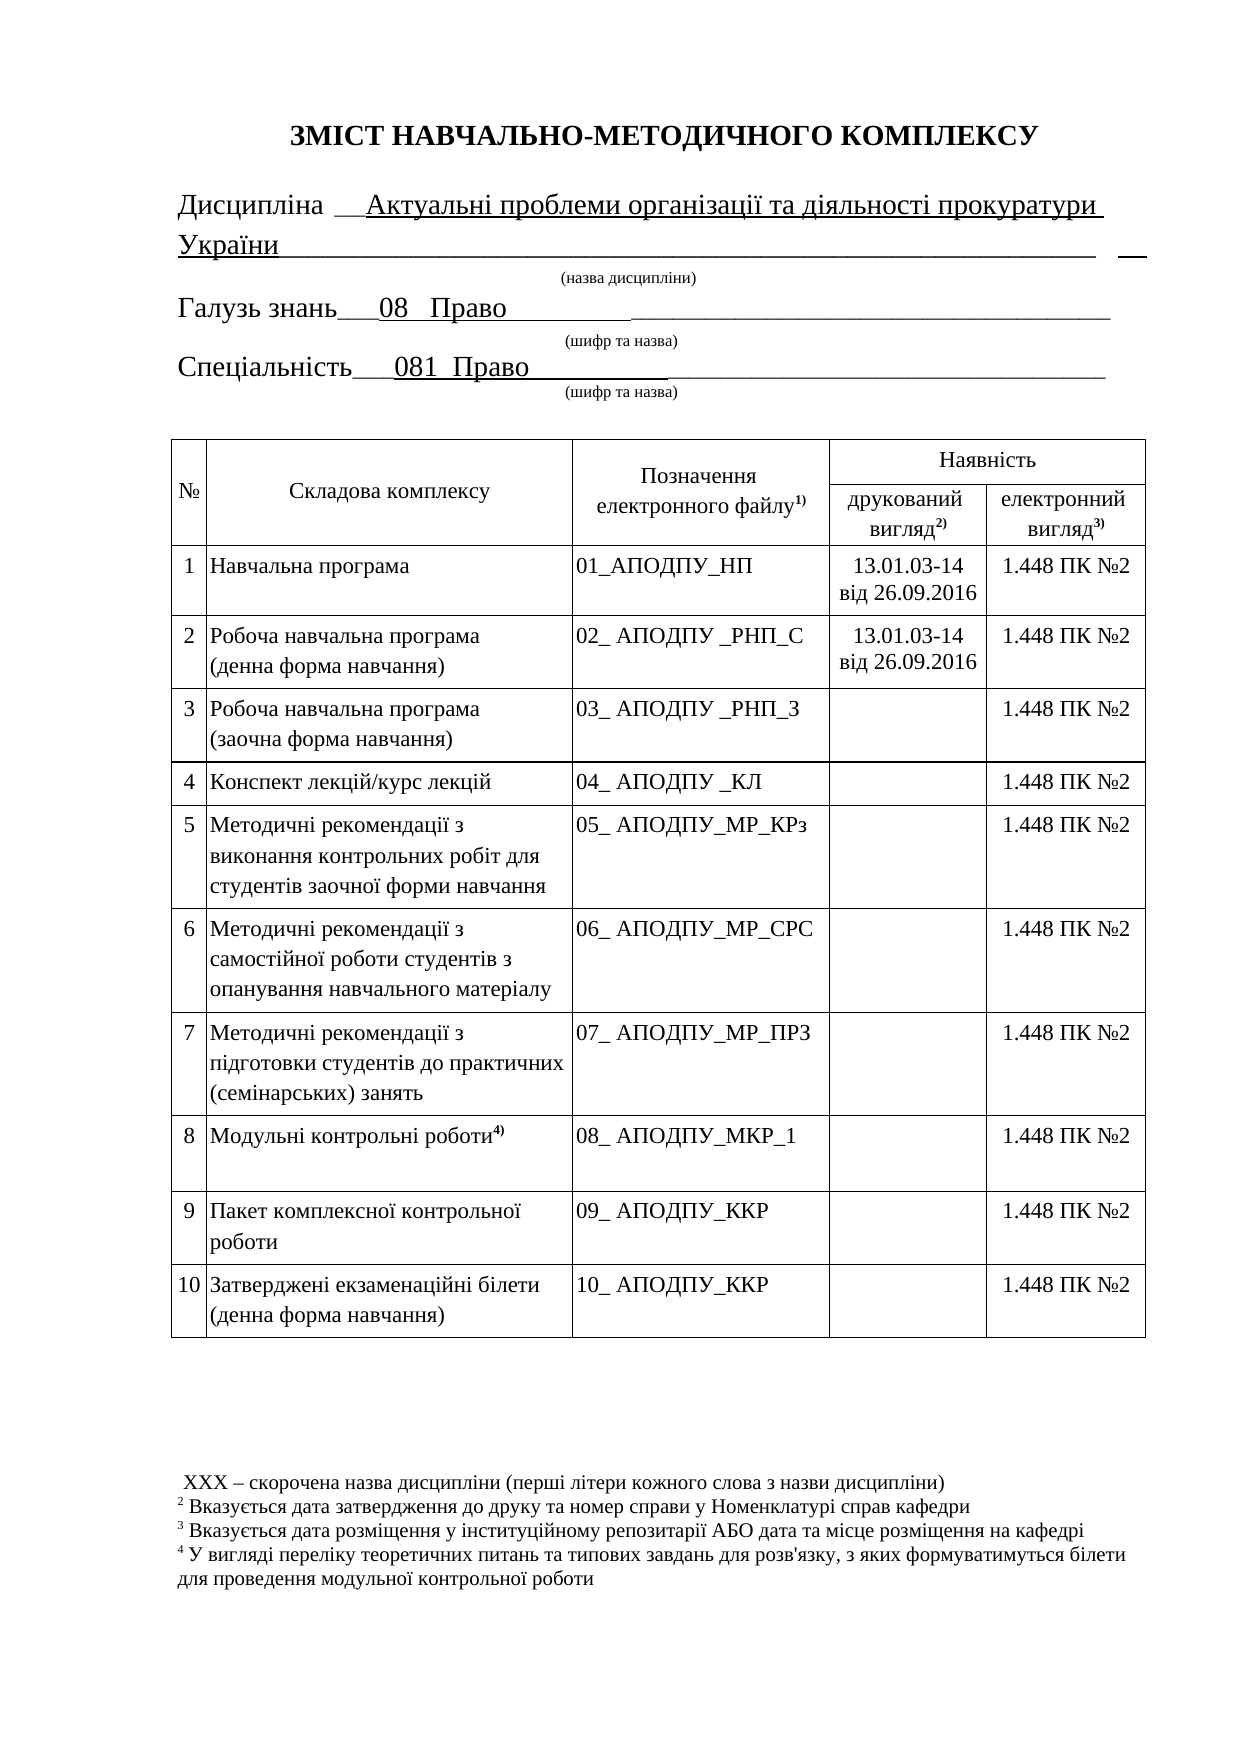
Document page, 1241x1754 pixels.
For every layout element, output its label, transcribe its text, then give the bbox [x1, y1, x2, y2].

table_cell 1.448 ПК №2 [987, 909, 1145, 1012]
text (шифр та назва) [177, 331, 1152, 350]
text 4 У вигляді переліку теоретичних питань та типових завдань для розв'язку, з яких формуватимуться білети для проведення модульної контрольної роботи [177, 1542, 1152, 1590]
table_cell Пакет комплексної контрольної роботи [207, 1192, 572, 1264]
table_cell [830, 909, 986, 1012]
table_cell [830, 1192, 986, 1264]
text Галузь знань____08 Право ______________________________________________ [177, 291, 1152, 324]
table_cell 1 [172, 546, 206, 615]
table_cell 1.448 ПК №2 [987, 1116, 1145, 1191]
table_cell 2 [172, 616, 206, 688]
table_cell 04_ АПОДПУ _КЛ [573, 763, 829, 804]
table_cell [830, 1116, 986, 1191]
table_cell [830, 689, 986, 761]
table_header Позначення електронного файлу1) [573, 440, 829, 545]
text 3 Вказується дата розміщення у інституційному репозитарії АБО дата та місце розміщення на кафедрі [177, 1518, 1152, 1542]
table_cell 07_ АПОДПУ_МР_ПРЗ [573, 1013, 829, 1115]
table_cell 6 [172, 909, 206, 1012]
table_cell 1.448 ПК №2 [987, 689, 1145, 761]
text (шифр та назва) [177, 382, 1152, 401]
table_cell 10 [172, 1265, 206, 1337]
table_header № [172, 440, 206, 545]
text України________________________________________________________ [177, 227, 1152, 261]
table_cell Модульні контрольні роботи4) [207, 1116, 572, 1191]
text Зміст Навчально-методичного комплексу [177, 118, 1152, 152]
table_cell 09_ АПОДПУ_ККР [573, 1192, 829, 1264]
table_cell 7 [172, 1013, 206, 1115]
table_cell 01_АПОДПУ_НП [573, 546, 829, 615]
table_cell [830, 806, 986, 908]
table_cell електронний вигляд3) [987, 485, 1145, 545]
table_header Складова комплексу [207, 440, 572, 545]
text Спеціальність____081 Право __________________________________________ [177, 354, 1152, 382]
text Дисципліна ___Актуальні проблеми організації та діяльності прокуратури [177, 187, 1152, 221]
table_cell Конспект лекцій/курс лекцій [207, 763, 572, 804]
table_cell [830, 763, 986, 804]
table_cell Робоча навчальна програма (заочна форма навчання) [207, 689, 572, 761]
table_cell 10_ АПОДПУ_ККР [573, 1265, 829, 1337]
table_cell 1.448 ПК №2 [987, 763, 1145, 804]
table_cell 3 [172, 689, 206, 761]
table_cell Методичні рекомендації з підготовки студентів до практичних (семінарських) занять [207, 1013, 572, 1115]
table_cell 1.448 ПК №2 [987, 1265, 1145, 1337]
table_cell 02_ АПОДПУ _РНП_С [573, 616, 829, 688]
table_cell Затверджені екзаменаційні білети (денна форма навчання) [207, 1265, 572, 1337]
table_cell 06_ АПОДПУ_МР_СРС [573, 909, 829, 1012]
table_cell 13.01.03-14 від 26.09.2016 [830, 616, 986, 688]
table_cell Методичні рекомендації з виконання контрольних робіт для студентів заочної форми навчання [207, 806, 572, 908]
table_cell [830, 1013, 986, 1115]
table_cell [830, 1265, 986, 1337]
table_cell Методичні рекомендації з самостійної роботи студентів з опанування навчального матеріалу [207, 909, 572, 1012]
table_cell 1.448 ПК №2 [987, 1192, 1145, 1264]
table_cell Робоча навчальна програма (денна форма навчання) [207, 616, 572, 688]
table_cell 1.448 ПК №2 [987, 546, 1145, 615]
text ХХХ – скорочена назва дисципліни (перші літери кожного слова з назви дисципліни) [177, 1470, 1152, 1494]
table_header Наявність [830, 440, 1145, 484]
table_cell 9 [172, 1192, 206, 1264]
text (назва дисципліни) [177, 268, 1152, 287]
table_cell 08_ АПОДПУ_МКР_1 [573, 1116, 829, 1191]
table_cell 5 [172, 806, 206, 908]
table_cell 8 [172, 1116, 206, 1191]
table_cell друкований вигляд2) [830, 485, 986, 545]
table_cell 03_ АПОДПУ _РНП_З [573, 689, 829, 761]
table_cell 1.448 ПК №2 [987, 806, 1145, 908]
table_cell 13.01.03-14 від 26.09.2016 [830, 546, 986, 615]
text 2 Вказується дата затвердження до друку та номер справи у Номенклатурі справ кафедри [177, 1494, 1152, 1518]
table_cell 1.448 ПК №2 [987, 616, 1145, 688]
table_cell 05_ АПОДПУ_МР_КРз [573, 806, 829, 908]
table_cell Навчальна програма [207, 546, 572, 615]
table_cell 1.448 ПК №2 [987, 1013, 1145, 1115]
table_cell 4 [172, 763, 206, 804]
